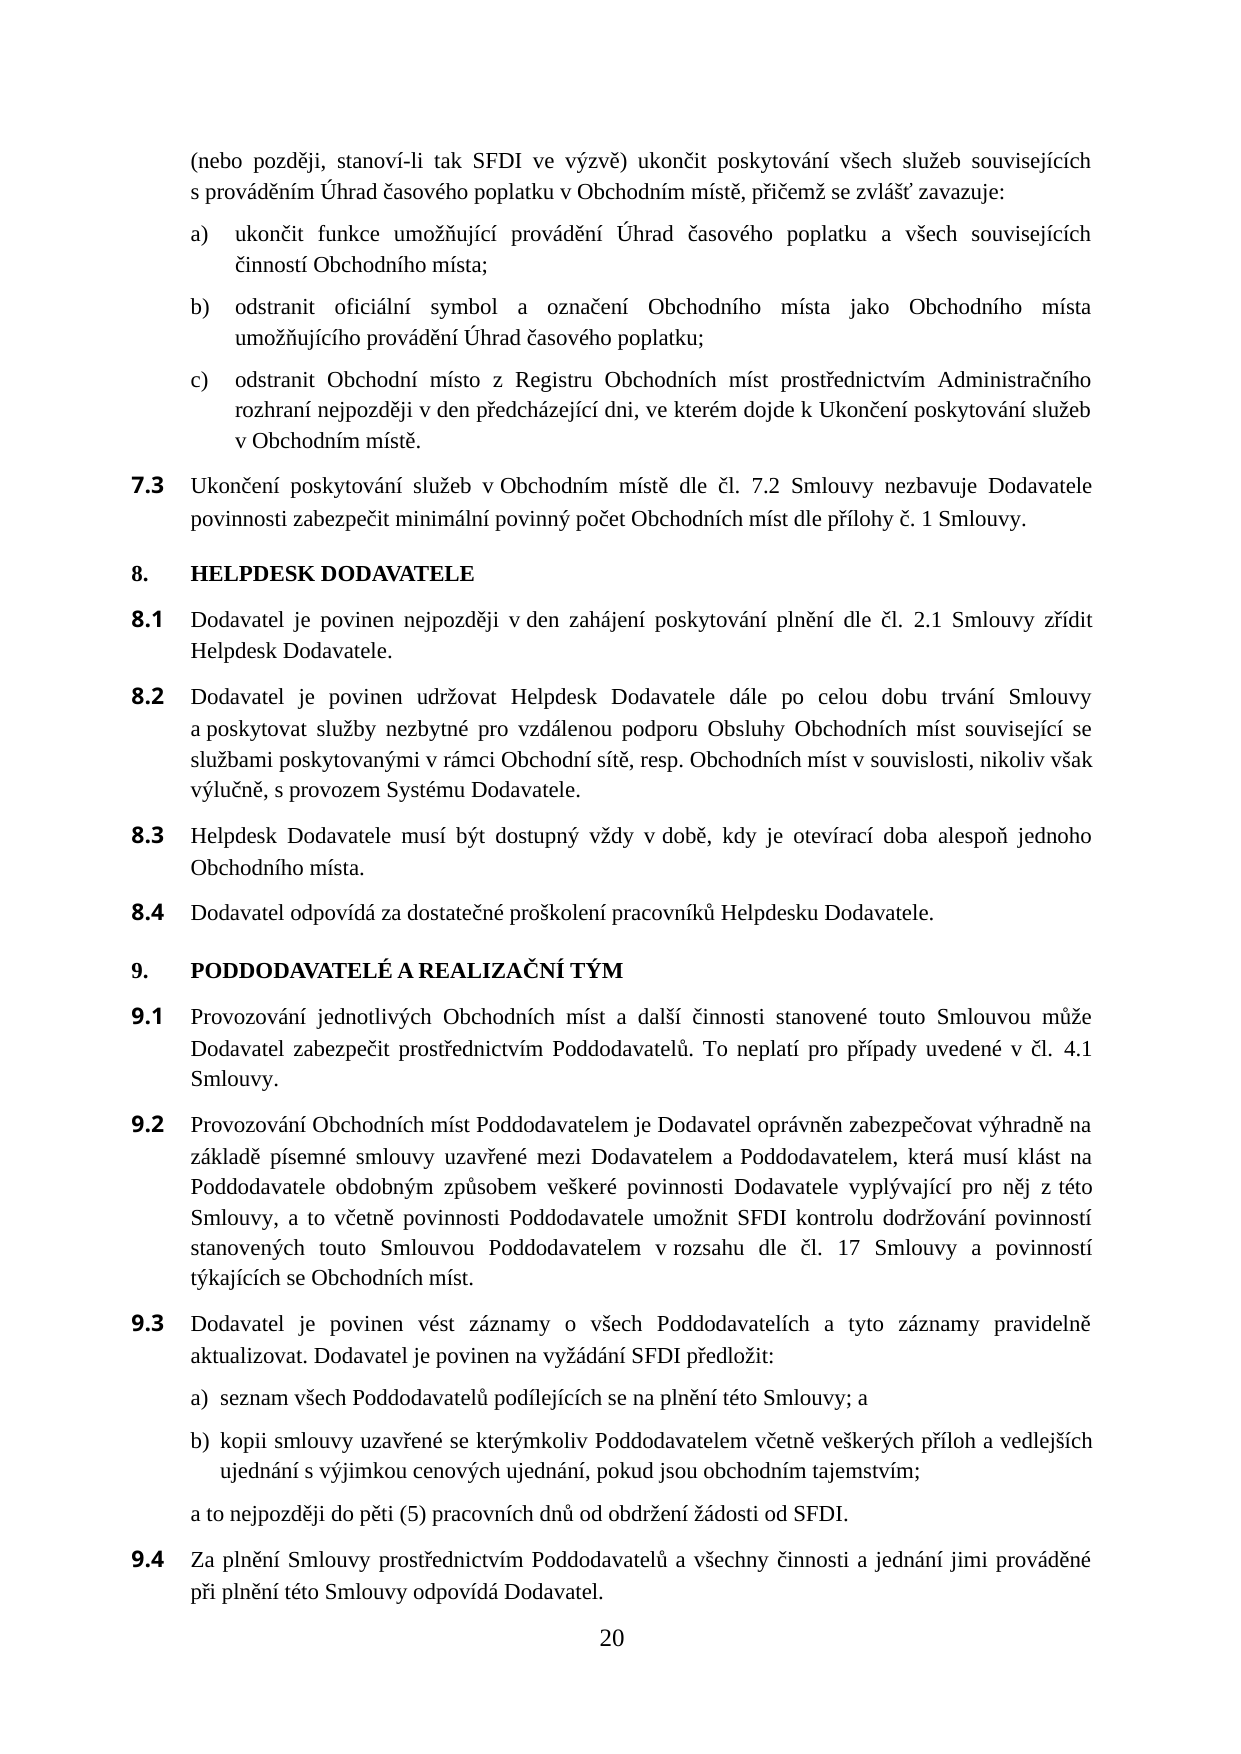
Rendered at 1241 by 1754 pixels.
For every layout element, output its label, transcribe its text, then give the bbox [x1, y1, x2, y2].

list a to nejpozději do pěti (5) pracovních dnů od obdržení žádosti od SFDI. [190, 1500, 1093, 1526]
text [131, 148, 1093, 204]
list odstranit Obchodní místo z Registru Obchodních míst prostřednictvím Administračního rozhraní nejpozději v den předcházející dni, ve kterém dojde k Ukončení poskytování služeb v Obchodním místě. [190, 366, 1093, 453]
text Provozování jednotlivých Obchodních míst a další činnosti stanovené touto Smlouvou může Dodavatel zabezpečit prostřednictvím Poddodavatelů. To neplatí pro případy uvedené v čl. 4.1 Smlouvy. [131, 1000, 1093, 1092]
text Dodavatel odpovídá za dostatečné proškolení pracovníků Helpdesku Dodavatele. [131, 896, 1093, 928]
text Helpdesk Dodavatele musí být dostupný vždy v době, kdy je otevírací doba alespoň jednoho Obchodního místa. [131, 818, 1093, 880]
text Dodavatel je povinen nejpozději v den zahájení poskytování plnění dle čl. 2.1 Smlouvy zřídit Helpdesk Dodavatele. [131, 602, 1093, 664]
subtitle Helpdesk Dodavatele [131, 560, 1093, 586]
list kopii smlouvy uzavřené se kterýmkoliv Poddodavatelem včetně veškerých příloh a vedlejších ujednání s výjimkou cenových ujednání, pokud jsou obchodním tajemstvím; [190, 1427, 1093, 1484]
text Za plnění Smlouvy prostřednictvím Poddodavatelů a všechny činnosti a jednání jimi prováděné při plnění této Smlouvy odpovídá Dodavatel. [131, 1543, 1093, 1604]
text Dodavatel je povinen vést záznamy o všech Poddodavatelích a tyto záznamy pravidelně aktualizovat. Dodavatel je povinen na vyžádání SFDI předložit: [131, 1307, 1093, 1368]
list seznam všech Poddodavatelů podílejících se na plnění této Smlouvy; a [190, 1384, 1093, 1411]
list odstranit oficiální symbol a označení Obchodního místa jako Obchodního místa umožňujícího provádění Úhrad časového poplatku; [190, 293, 1093, 350]
subtitle Poddodavatelé a Realizační tým [131, 957, 1093, 984]
text Ukončení poskytování služeb v Obchodním místě dle čl. 7.2 Smlouvy nezbavuje Dodavatele povinnosti zabezpečit minimální povinný počet Obchodních míst dle přílohy č. 1 Smlouvy. [131, 469, 1093, 531]
text Dodavatel je povinen udržovat Helpdesk Dodavatele dále po celou dobu trvání Smlouvy a poskytovat služby nezbytné pro vzdálenou podporu Obsluhy Obchodních míst související se službami poskytovanými v rámci Obchodní sítě, resp. Obchodních míst v souvislosti, nikoliv však výlučně, s provozem Systému Dodavatele. [131, 680, 1093, 802]
text Provozování Obchodních míst Poddodavatelem je Dodavatel oprávněn zabezpečovat výhradně na základě písemné smlouvy uzavřené mezi Dodavatelem a Poddodavatelem, která musí klást na Poddodavatele obdobným způsobem veškeré povinnosti Dodavatele vyplývající pro něj z této Smlouvy, a to včetně povinnosti Poddodavatele umožnit SFDI kontrolu dodržování povinností stanovených touto Smlouvou Poddodavatelem v rozsahu dle čl. 17 Smlouvy a povinností týkajících se Obchodních míst. [131, 1108, 1093, 1290]
list ukončit funkce umožňující provádění Úhrad časového poplatku a všech souvisejících činností Obchodního místa; [190, 221, 1093, 277]
